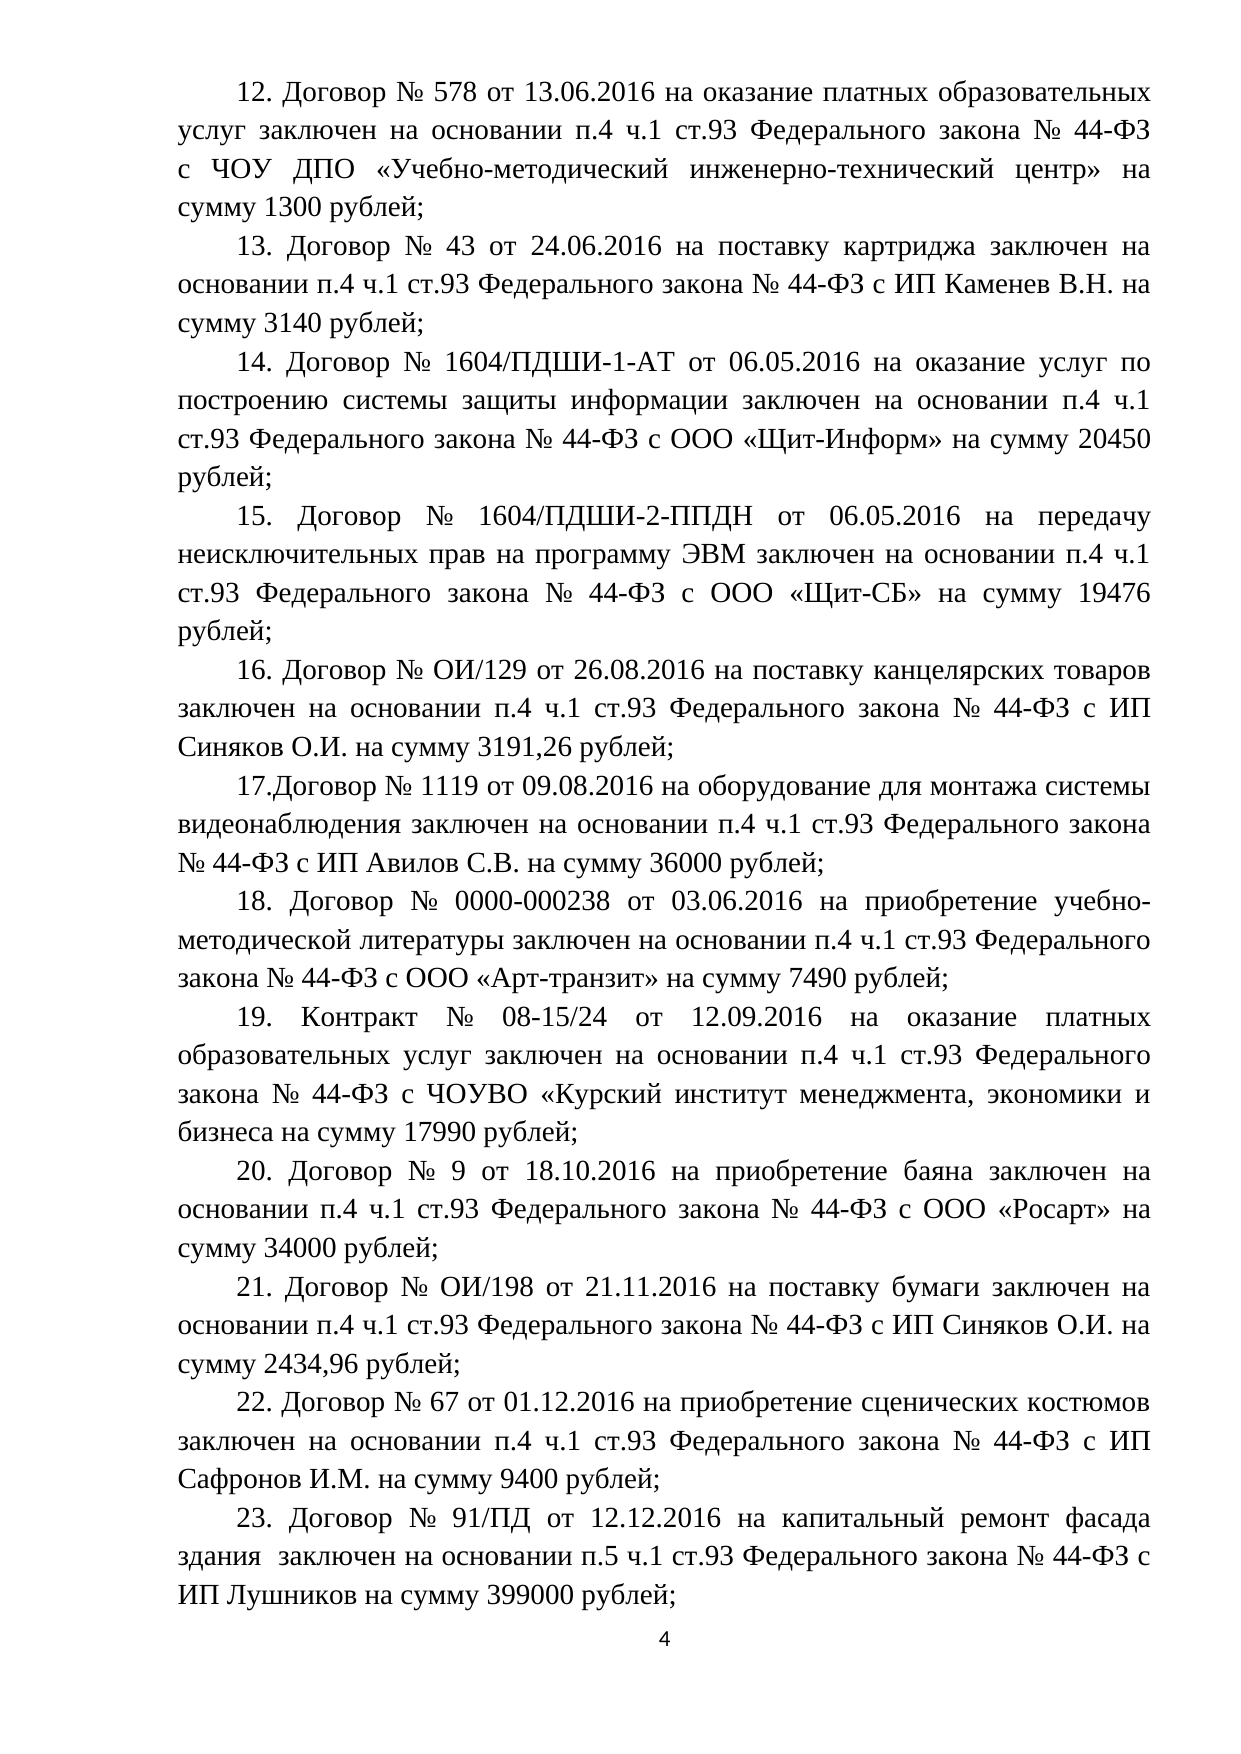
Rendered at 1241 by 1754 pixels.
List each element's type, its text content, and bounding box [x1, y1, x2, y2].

text 17.Договор № 1119 от 09.08.2016 на оборудование для монтажа системы видеонаблюдения заключен на основании п.4 ч.1 ст.93 Федерального закона № 44-ФЗ с ИП Авилов С.В. на сумму 36000 рублей; [177, 768, 1152, 878]
text 20. Договор № 9 от 18.10.2016 на приобретение баяна заключен на основании п.4 ч.1 ст.93 Федерального закона № 44-ФЗ с ООО «Росарт» на сумму 34000 рублей; [177, 1153, 1152, 1264]
text 19. Контракт № 08-15/24 от 12.09.2016 на оказание платных образовательных услуг заключен на основании п.4 ч.1 ст.93 Федерального закона № 44-ФЗ с ЧОУВО «Курский институт менеджмента, экономики и бизнеса на сумму 17990 рублей; [177, 999, 1152, 1148]
text 16. Договор № ОИ/129 от 26.08.2016 на поставку канцелярских товаров заключен на основании п.4 ч.1 ст.93 Федерального закона № 44-ФЗ с ИП Синяков О.И. на сумму 3191,26 рублей; [177, 652, 1152, 763]
text 15. Договор № 1604/ПДШИ-2-ППДН от 06.05.2016 на передачу неисключительных прав на программу ЭВМ заключен на основании п.4 ч.1 ст.93 Федерального закона № 44-ФЗ с ООО «Щит-СБ» на сумму 19476 рублей; [177, 498, 1152, 647]
text 21. Договор № ОИ/198 от 21.11.2016 на поставку бумаги заключен на основании п.4 ч.1 ст.93 Федерального закона № 44-ФЗ с ИП Синяков О.И. на сумму 2434,96 рублей; [177, 1269, 1152, 1379]
text 23. Договор № 91/ПД от 12.12.2016 на капитальный ремонт фасада здания заключен на основании п.5 ч.1 ст.93 Федерального закона № 44-ФЗ с ИП Лушников на сумму 399000 рублей; [177, 1500, 1152, 1611]
text 22. Договор № 67 от 01.12.2016 на приобретение сценических костюмов заключен на основании п.4 ч.1 ст.93 Федерального закона № 44-ФЗ с ИП Сафронов И.М. на сумму 9400 рублей; [177, 1384, 1152, 1495]
text 12. Договор № 578 от 13.06.2016 на оказание платных образовательных услуг заключен на основании п.4 ч.1 ст.93 Федерального закона № 44-ФЗ с ЧОУ ДПО «Учебно-методический инженерно-технический центр» на сумму 1300 рублей; [177, 74, 1152, 223]
text 14. Договор № 1604/ПДШИ-1-АТ от 06.05.2016 на оказание услуг по построению системы защиты информации заключен на основании п.4 ч.1 ст.93 Федерального закона № 44-ФЗ с ООО «Щит-Информ» на сумму 20450 рублей; [177, 344, 1152, 493]
text 13. Договор № 43 от 24.06.2016 на поставку картриджа заключен на основании п.4 ч.1 ст.93 Федерального закона № 44-ФЗ с ИП Каменев В.Н. на сумму 3140 рублей; [177, 228, 1152, 339]
text 18. Договор № 0000-000238 от 03.06.2016 на приобретение учебно-методической литературы заключен на основании п.4 ч.1 ст.93 Федерального закона № 44-ФЗ с ООО «Арт-транзит» на сумму 7490 рублей; [177, 883, 1152, 994]
